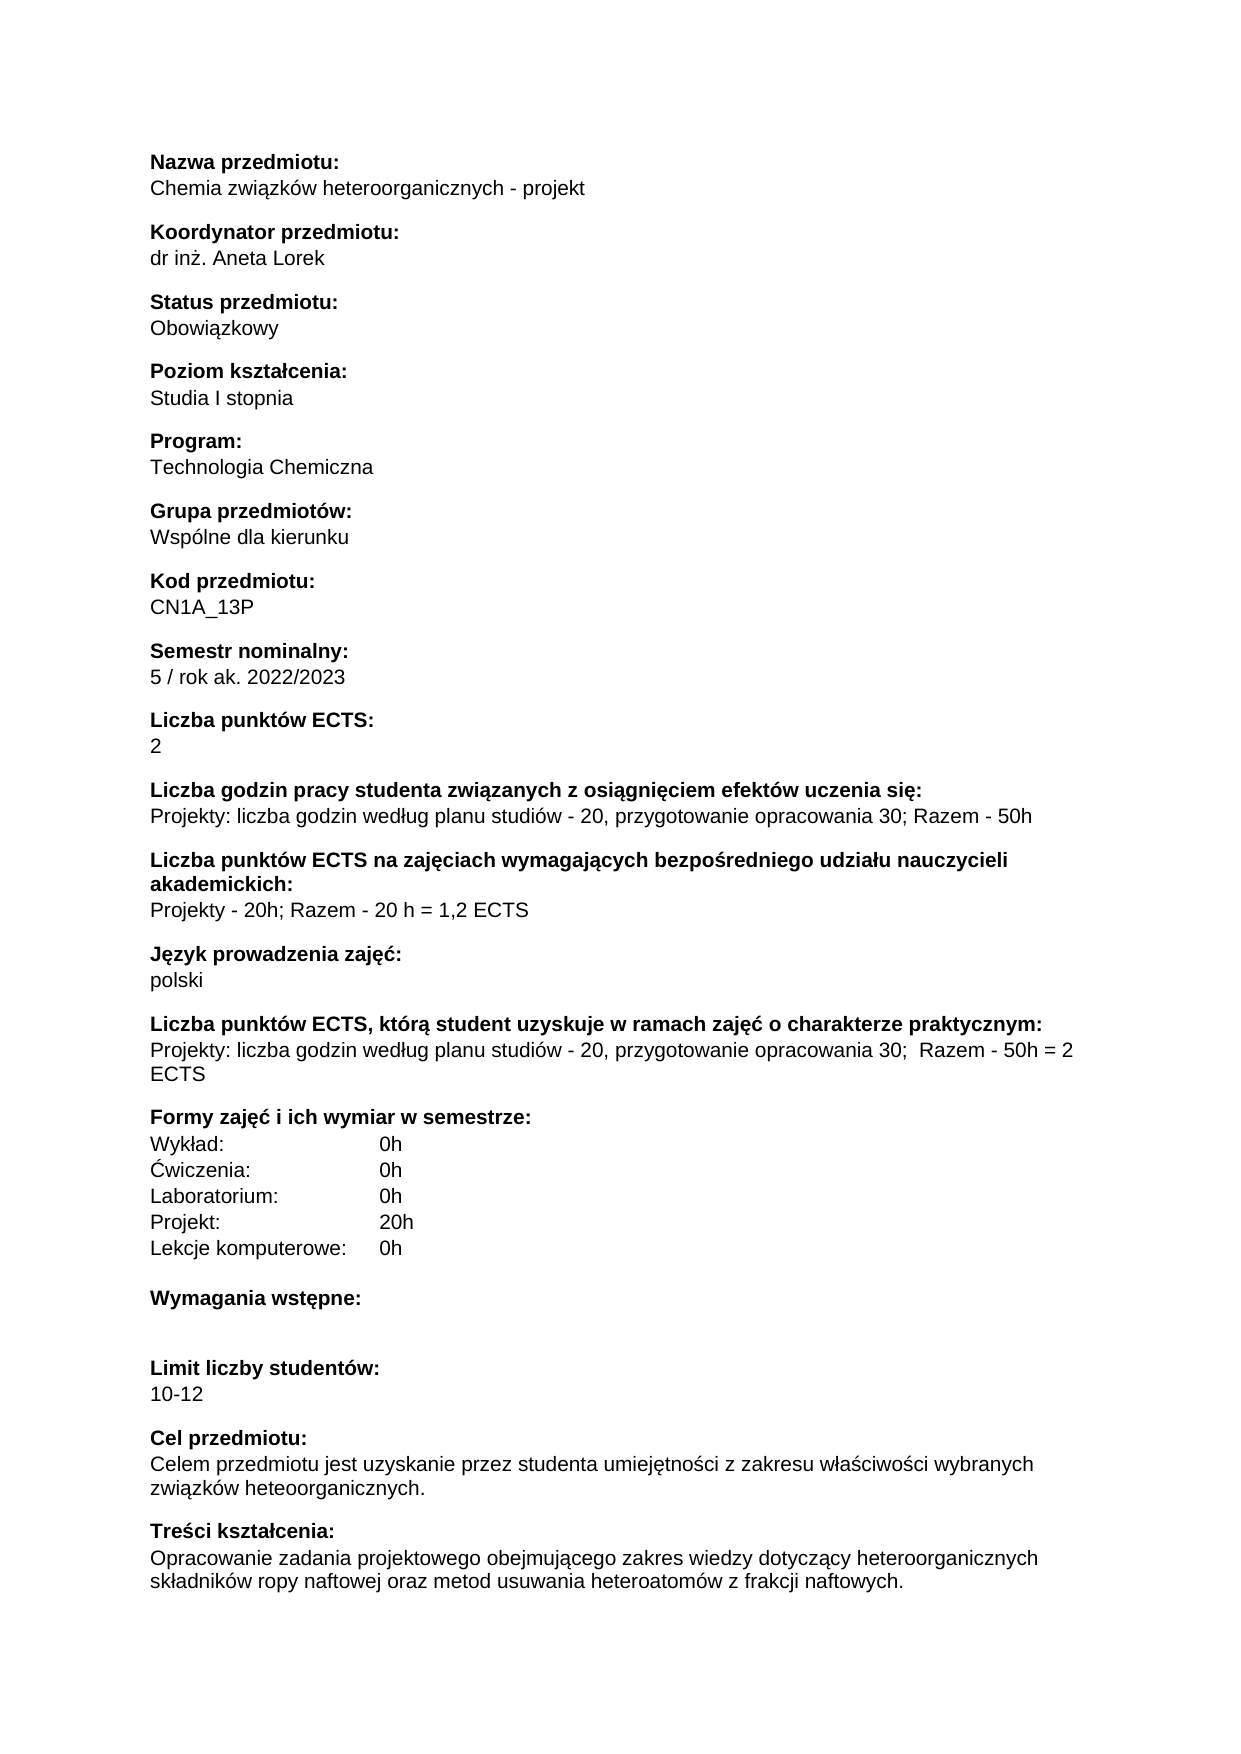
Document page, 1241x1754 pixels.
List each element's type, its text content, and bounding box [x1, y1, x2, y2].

text Formy zajęć i ich wymiar w semestrze: [150, 1105, 1090, 1129]
text Cel przedmiotu: [150, 1426, 1090, 1449]
text Treści kształcenia: [150, 1519, 1090, 1543]
text Chemia związków heteroorganicznych - projekt [150, 176, 1090, 200]
text Koordynator przedmiotu: [150, 220, 1090, 244]
text Liczba godzin pracy studenta związanych z osiągnięciem efektów uczenia się: [150, 778, 1090, 802]
table_cell 0h [369, 1234, 597, 1260]
text Wymagania wstępne: [150, 1286, 1090, 1310]
text Opracowanie zadania projektowego obejmującego zakres wiedzy dotyczący heteroorganicznych składników ropy naftowej oraz metod usuwania heteroatomów z frakcji naftowych. [150, 1545, 1090, 1593]
table_cell 0h [369, 1182, 597, 1208]
text Celem przedmiotu jest uzyskanie przez studenta umiejętności z zakresu właściwości wybranych związków heteoorganicznych. [150, 1452, 1090, 1499]
text polski [150, 968, 1090, 992]
text CN1A_13P [150, 595, 1090, 619]
table_cell 0h [369, 1156, 597, 1182]
table_cell 20h [369, 1208, 597, 1234]
text Nazwa przedmiotu: [150, 150, 1090, 174]
text 2 [150, 734, 1090, 758]
text Wspólne dla kierunku [150, 525, 1090, 549]
text Studia I stopnia [150, 385, 1090, 409]
text Technologia Chemiczna [150, 455, 1090, 479]
text Projekty - 20h; Razem - 20 h = 1,2 ECTS [150, 898, 1090, 922]
text Projekty: liczba godzin według planu studiów - 20, przygotowanie opracowania 30; Razem - 50h = 2 ECTS [150, 1037, 1090, 1085]
text Status przedmiotu: [150, 289, 1090, 313]
text 5 / rok ak. 2022/2023 [150, 664, 1090, 688]
table_cell Laboratorium: [140, 1184, 367, 1208]
table_cell Lekcje komputerowe: [140, 1236, 367, 1260]
text Kod przedmiotu: [150, 569, 1090, 593]
text Grupa przedmiotów: [150, 499, 1090, 523]
table_cell Ćwiczenia: [140, 1158, 367, 1182]
text 10-12 [150, 1382, 1090, 1406]
text dr inż. Aneta Lorek [150, 246, 1090, 270]
text Program: [150, 429, 1090, 453]
table_cell Projekt: [140, 1210, 367, 1234]
text Obowiązkowy [150, 316, 1090, 339]
text Liczba punktów ECTS: [150, 708, 1090, 732]
text Liczba punktów ECTS, którą student uzyskuje w ramach zajęć o charakterze praktycznym: [150, 1011, 1090, 1035]
text Liczba punktów ECTS na zajęciach wymagających bezpośredniego udziału nauczycieli akademickich: [150, 848, 1090, 896]
text Semestr nominalny: [150, 638, 1090, 662]
table_header Wykład: [140, 1132, 367, 1156]
table_header 0h [369, 1132, 597, 1156]
text Język prowadzenia zajęć: [150, 942, 1090, 966]
text Projekty: liczba godzin według planu studiów - 20, przygotowanie opracowania 30; Razem - 50h [150, 804, 1090, 828]
text Poziom kształcenia: [150, 359, 1090, 383]
text Limit liczby studentów: [150, 1356, 1090, 1380]
